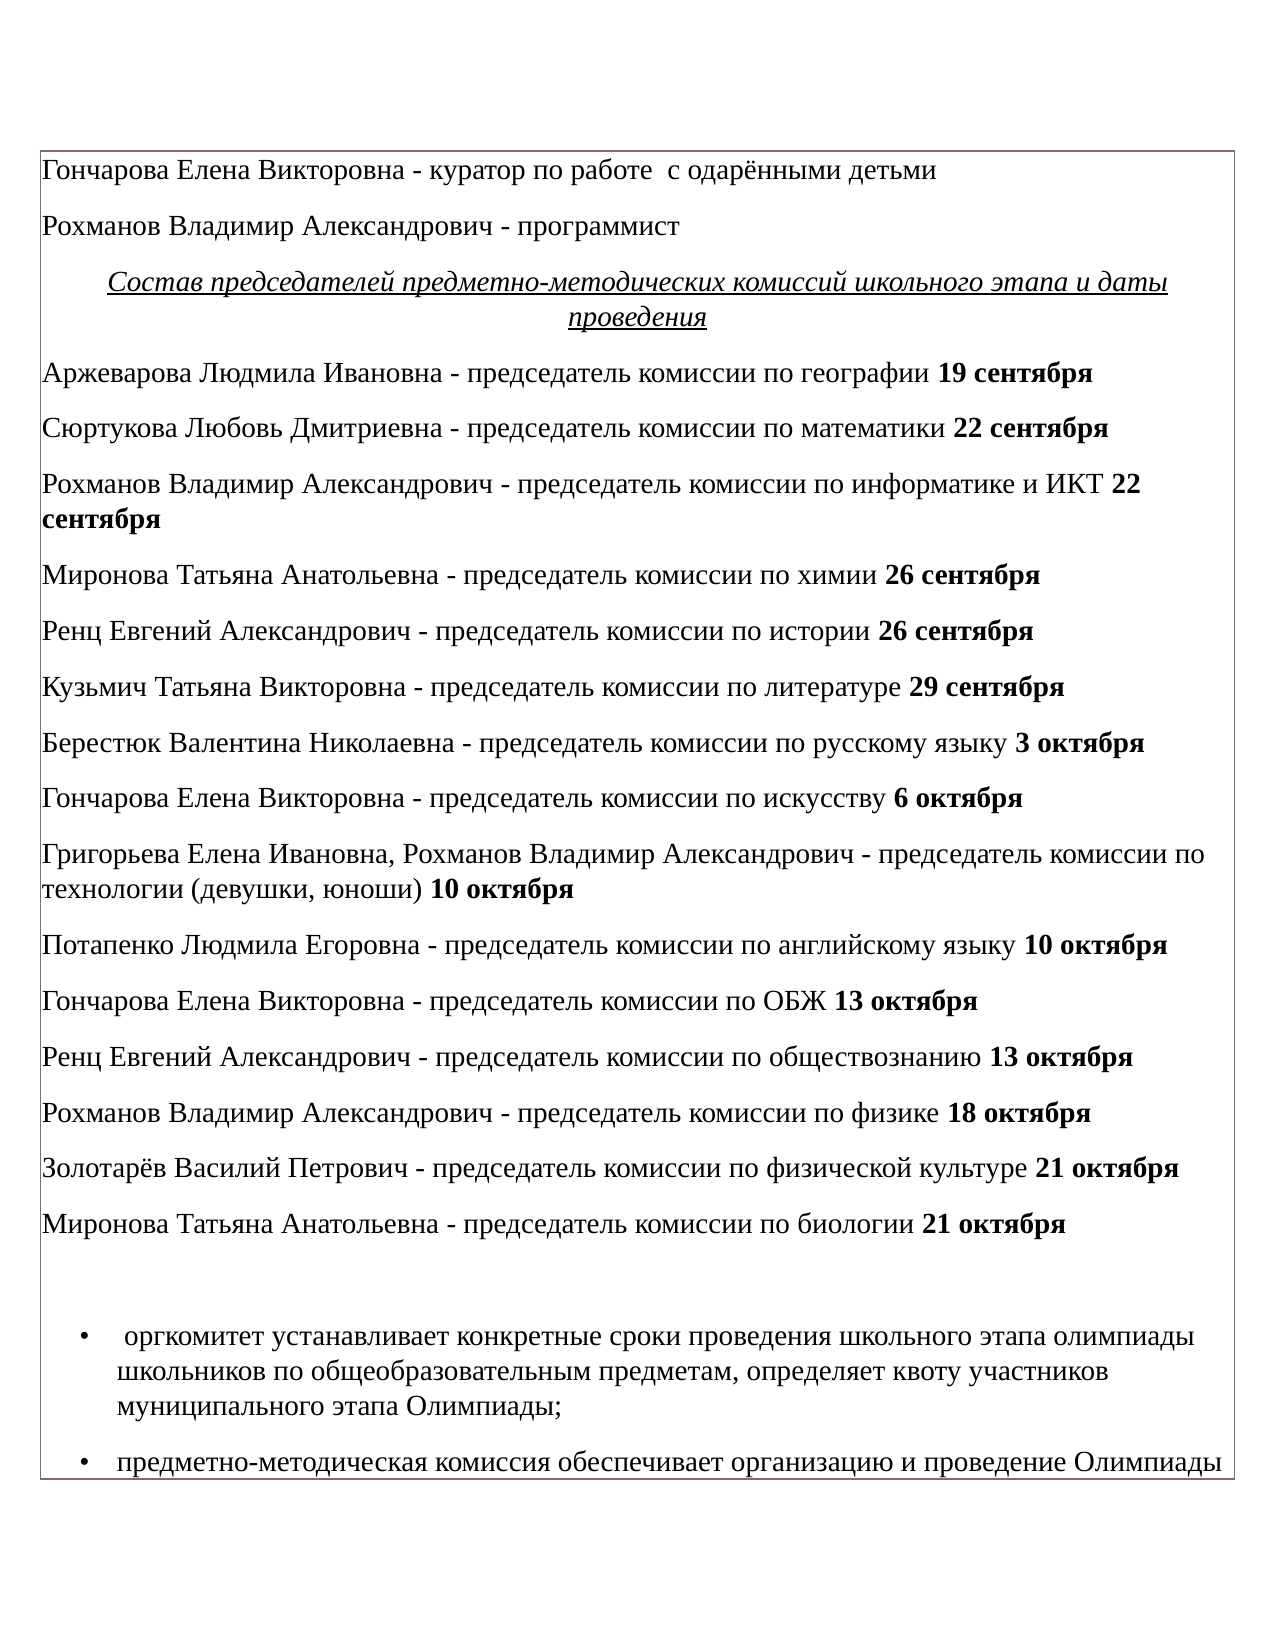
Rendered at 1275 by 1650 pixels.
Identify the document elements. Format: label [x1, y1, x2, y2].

table_header [41, 152, 1234, 1478]
